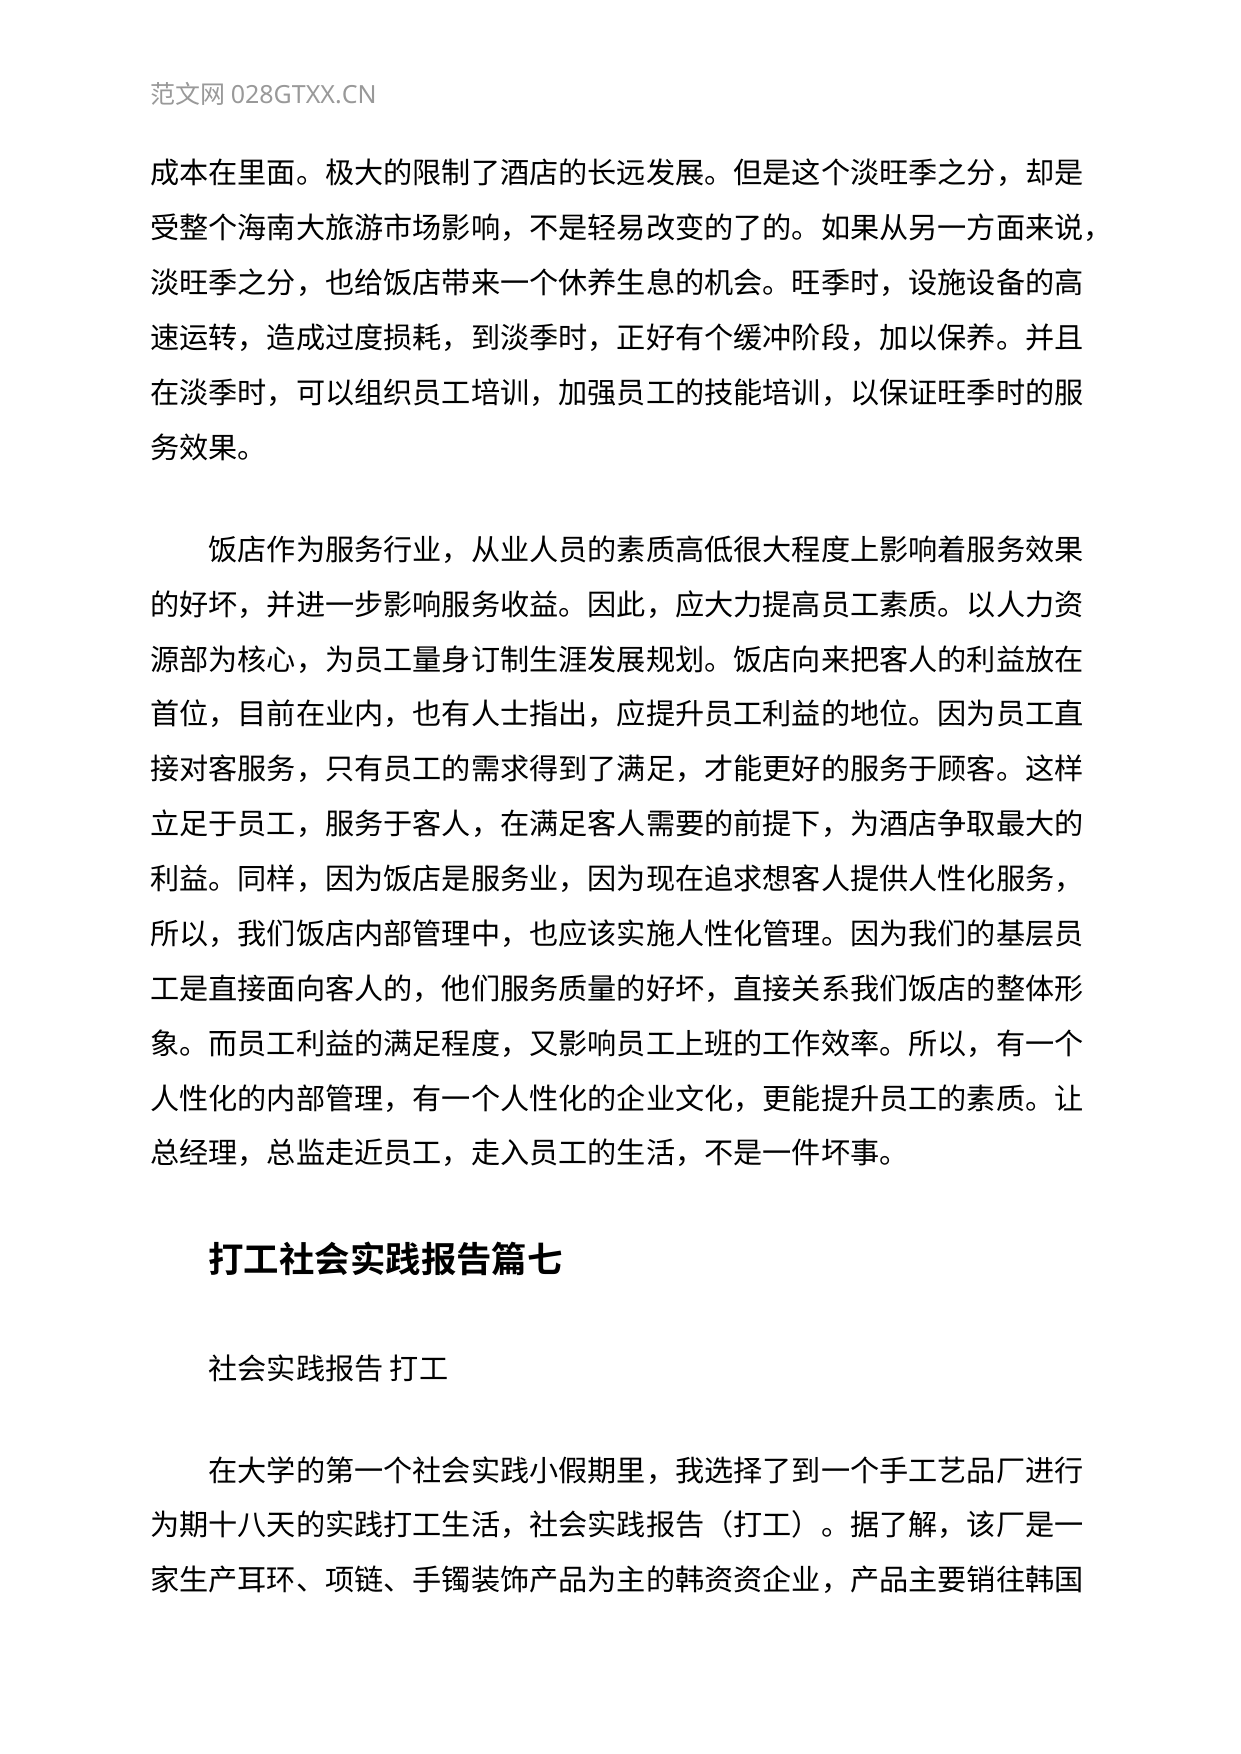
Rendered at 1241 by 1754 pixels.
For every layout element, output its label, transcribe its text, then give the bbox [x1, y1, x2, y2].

text 社会实践报告 打工 [150, 1345, 1090, 1388]
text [150, 1447, 1090, 1599]
text 饭店作为服务行业，从业人员的素质高低很大程度上影响着服务效果的好坏，并进一步影响服务收益。因此，应大力提高员工素质。以人力资源部为核心，为员工量身订制生涯发展规划。饭店向来把客人的利益放在首位，目前在业内，也有人士指出，应提升员工利益的地位。因为员工直接对客服务，只有员工的需求得到了满足，才能更好的服务于顾客。这样立足于员工，服务于客人，在满足客人需要的前提下，为酒店争取最大的利益。同样，因为饭店是服务业，因为现在追求想客人提供人性化服务，所以，我们饭店内部管理中，也应该实施人性化管理。因为我们的基层员工是直接面向客人的，他们服务质量的好坏，直接关系我们饭店的整体形象。而员工利益的满足程度，又影响员工上班的工作效率。所以，有一个人性化的内部管理，有一个人性化的企业文化，更能提升员工的素质。让总经理，总监走近员工，走入员工的生活，不是一件坏事。 [150, 526, 1090, 1172]
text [150, 150, 1090, 467]
text 打工社会实践报告篇七 [150, 1232, 1090, 1283]
